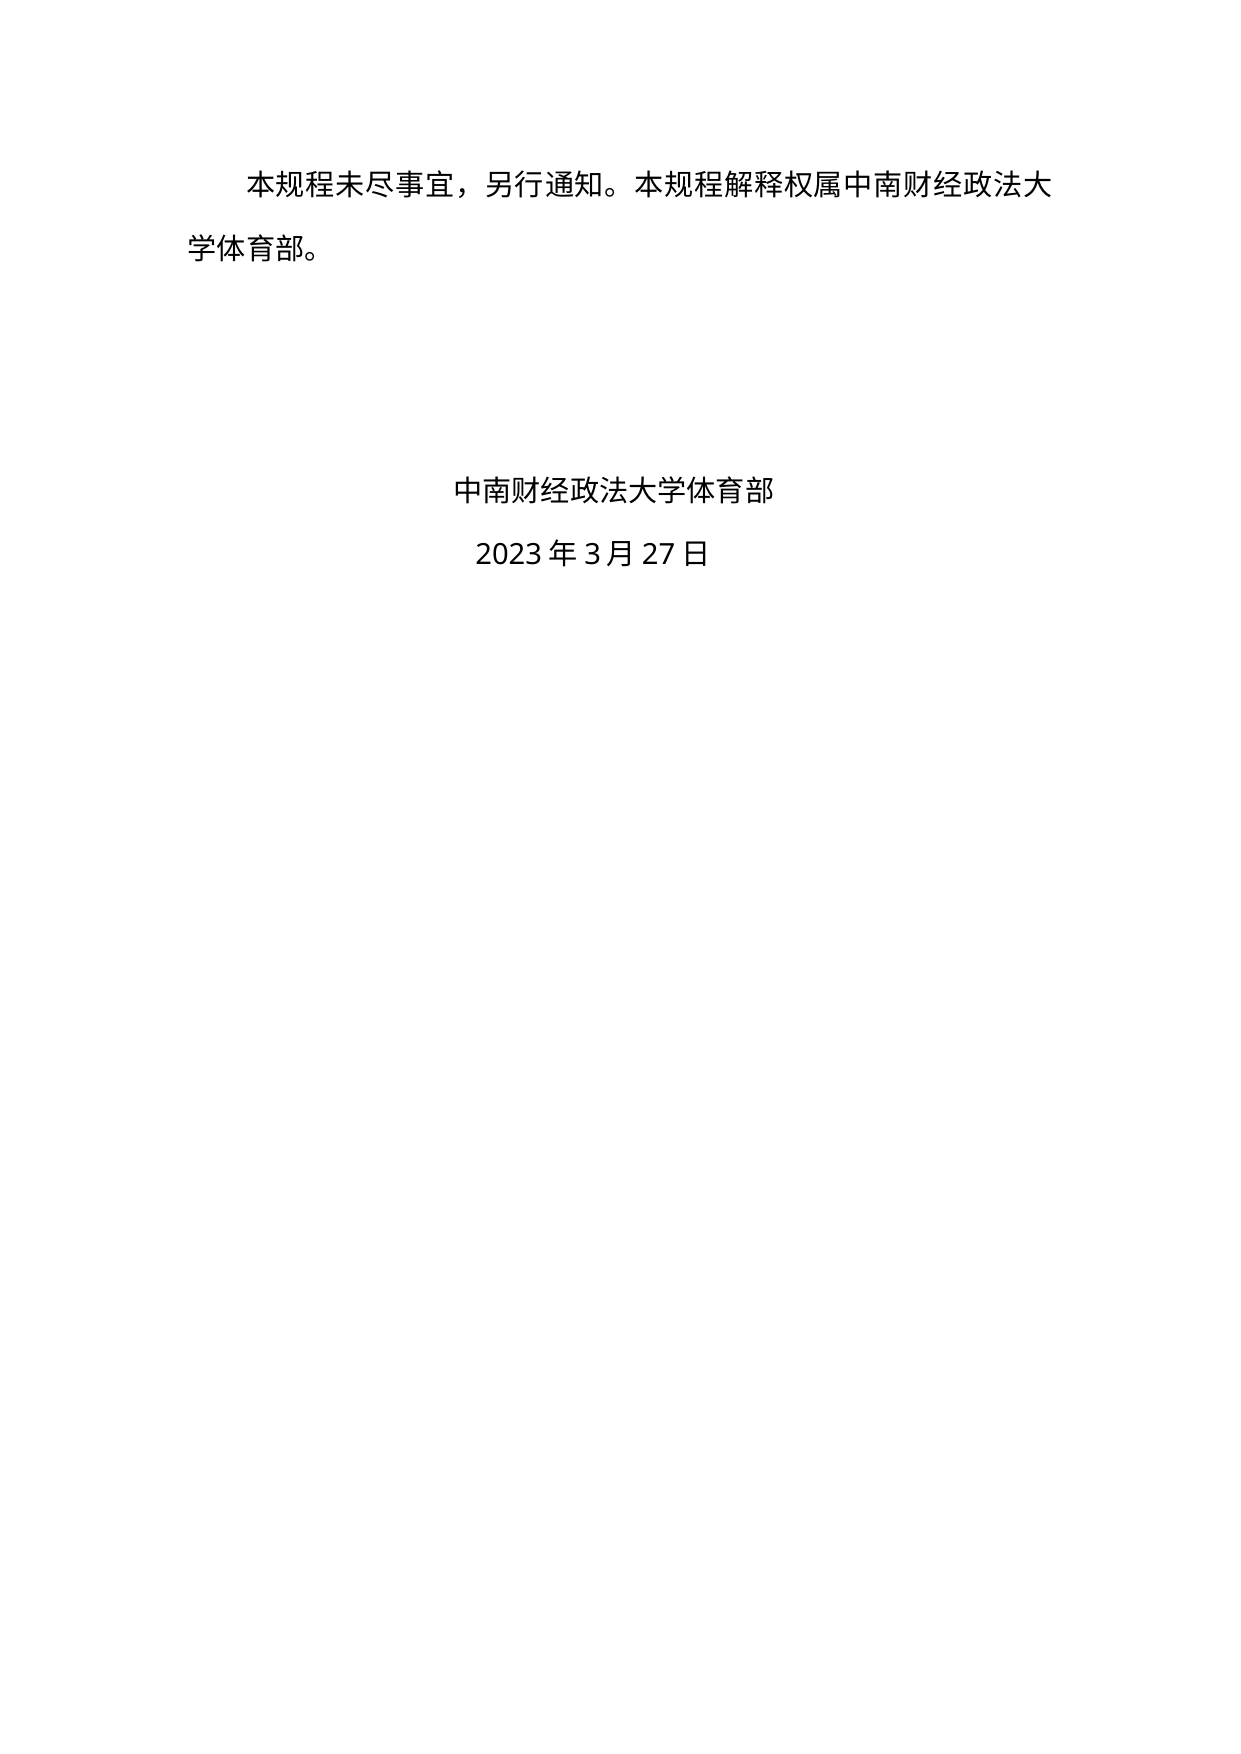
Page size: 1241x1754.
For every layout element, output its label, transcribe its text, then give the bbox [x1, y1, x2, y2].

text 本规程未尽事宜，另行通知。本规程解释权属中南财经政法大学体育部。 [187, 162, 1053, 268]
text 中南财经政法大学体育部 [187, 467, 1053, 509]
text 2023年 3月27日 [187, 531, 1053, 573]
